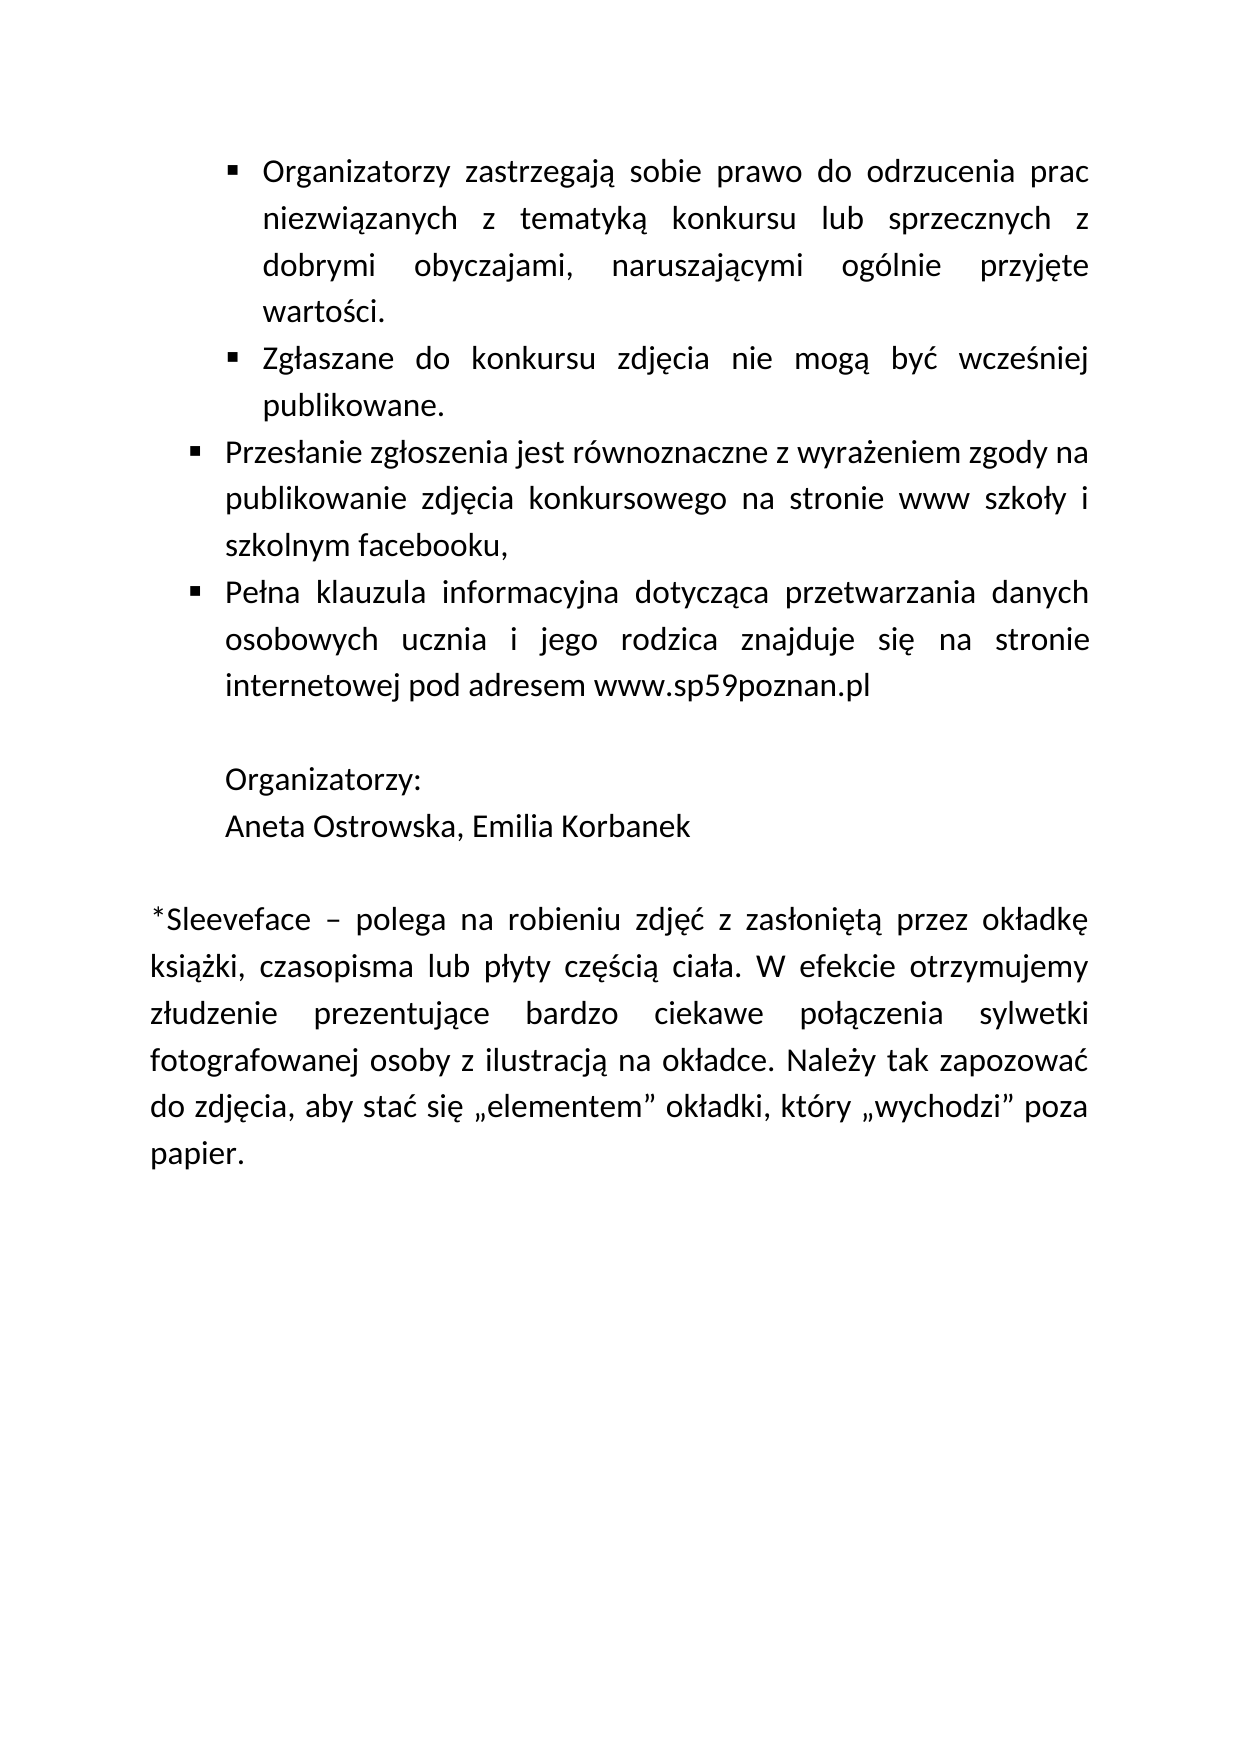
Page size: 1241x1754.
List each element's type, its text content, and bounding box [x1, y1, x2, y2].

text *Sleeveface – polega na robieniu zdjęć z zasłoniętą przez okładkę książki, czasopisma lub płyty częścią ciała. W efekcie otrzymujemy złudzenie prezentujące bardzo ciekawe połączenia sylwetki fotografowanej osoby z ilustracją na okładce. Należy tak zapozować do zdjęcia, aby stać się „elementem” okładki, który „wychodzi” poza papier. [150, 898, 1090, 1173]
list Pełna klauzula informacyjna dotycząca przetwarzania danych osobowych ucznia i jego rodzica znajduje się na stronie internetowej pod adresem www.sp59poznan.pl [187, 571, 1090, 705]
text Aneta Ostrowska, Emilia Korbanek [225, 805, 1090, 846]
text Organizatorzy: [225, 758, 1090, 799]
list Przesłanie zgłoszenia jest równoznaczne z wyrażeniem zgody na publikowanie zdjęcia konkursowego na stronie www szkoły i szkolnym facebooku, [187, 431, 1090, 565]
list Zgłaszane do konkursu zdjęcia nie mogą być wcześniej publikowane. [225, 337, 1090, 424]
list Organizatorzy zastrzegają sobie prawo do odrzucenia prac niezwiązanych z tematyką konkursu lub sprzecznych z dobrymi obyczajami, naruszającymi ogólnie przyjęte wartości. [225, 150, 1090, 331]
